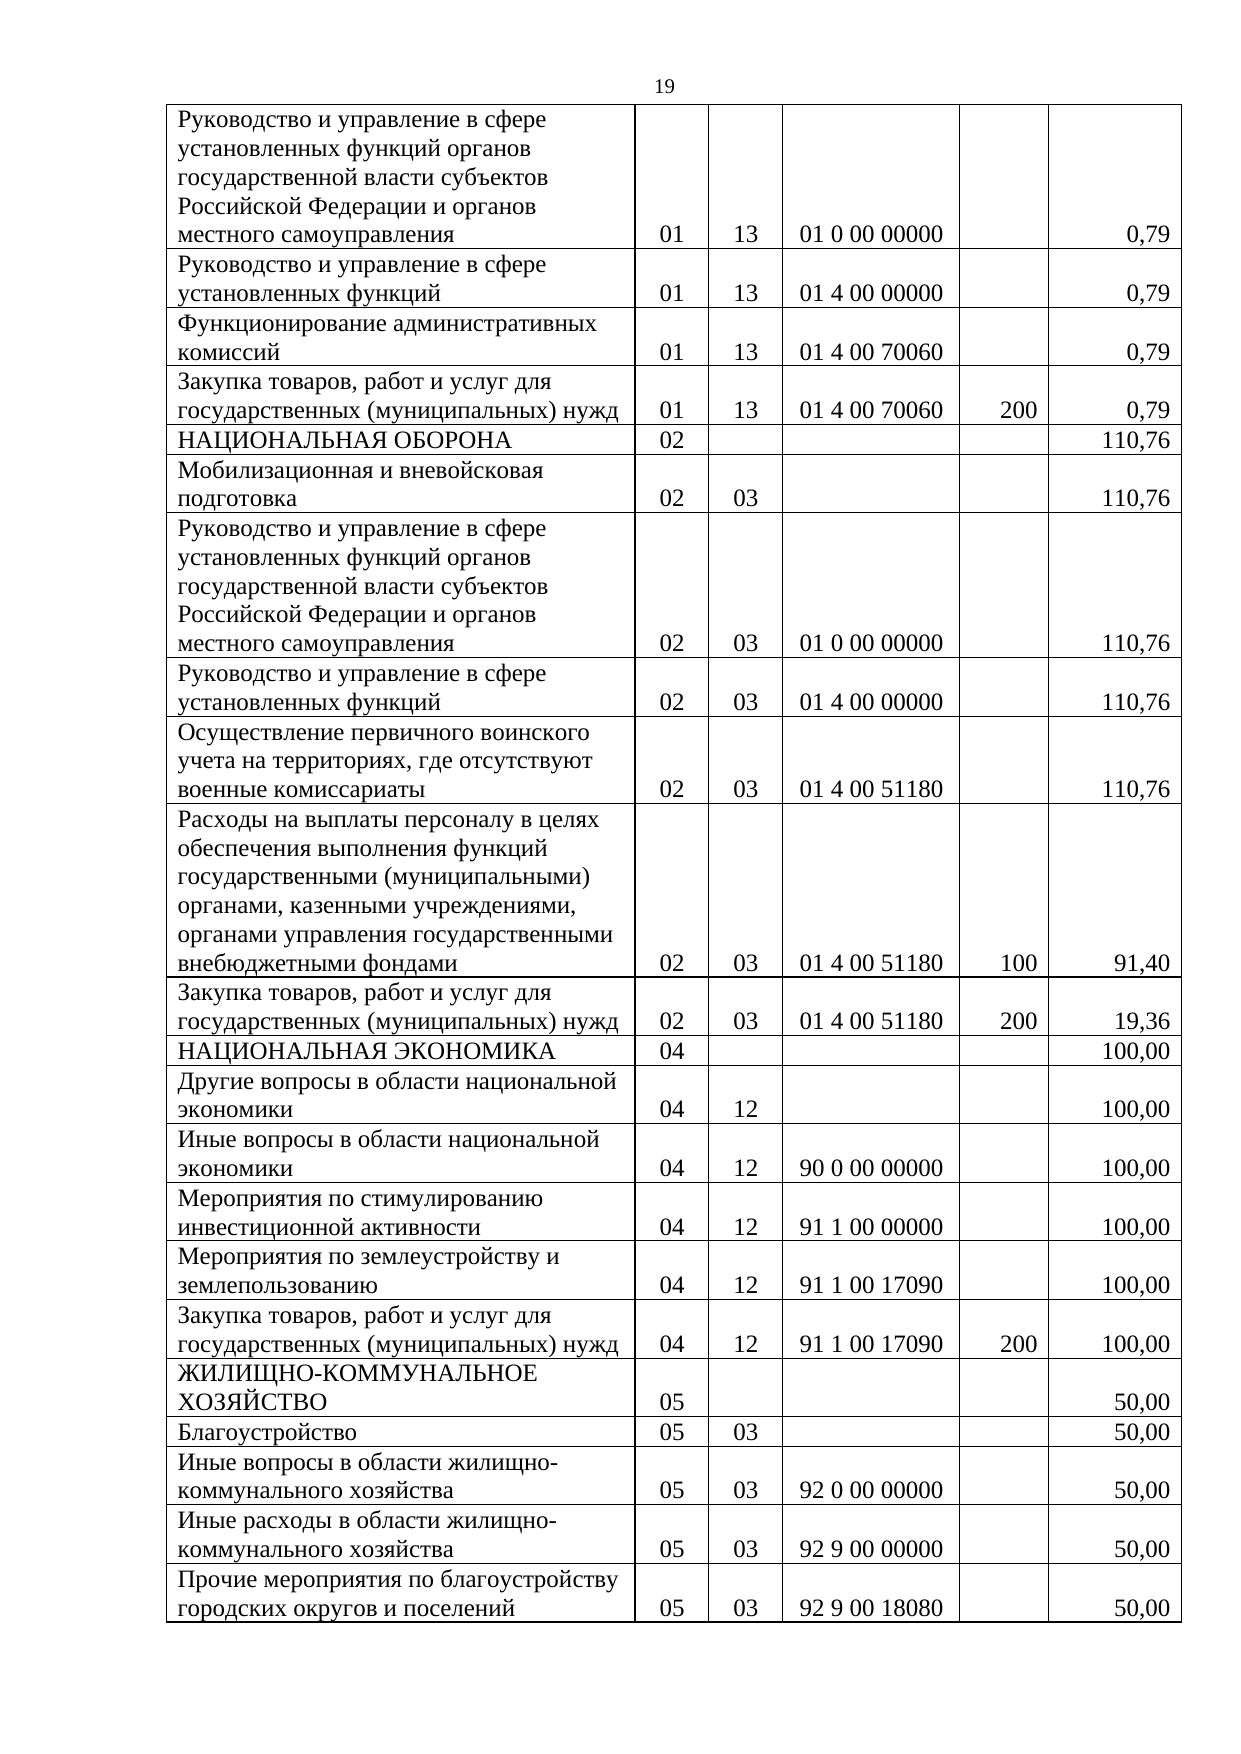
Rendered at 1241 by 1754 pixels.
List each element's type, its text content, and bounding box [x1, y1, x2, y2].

table_cell Руководство и управление в сфере установленных функций [167, 658, 634, 716]
table_cell 13 [709, 249, 782, 307]
table_cell 01 [636, 105, 708, 248]
table_cell Иные вопросы в области национальной экономики [167, 1124, 634, 1182]
table_cell Мобилизационная и вневойсковая подготовка [167, 455, 634, 512]
table_cell 13 [709, 105, 782, 248]
table_cell 12 [709, 1066, 782, 1123]
table_cell Руководство и управление в сфере установленных функций органов государственной власти субъектов Российской Федерации и органов местного самоуправления [167, 513, 634, 657]
table_cell [960, 1564, 1048, 1621]
table_cell Функционирование административных комиссий [167, 308, 634, 365]
table_cell Руководство и управление в сфере установленных функций [167, 249, 634, 307]
table_cell 03 [709, 1417, 782, 1446]
table_cell 04 [636, 1183, 708, 1240]
table_cell 01 4 00 00000 [783, 658, 959, 716]
table_cell [960, 1417, 1048, 1446]
table_cell [709, 1036, 782, 1065]
table_cell 02 [636, 455, 708, 512]
table_cell Благоустройство [167, 1417, 634, 1446]
table_cell 19,36 [1049, 978, 1181, 1035]
table_cell 01 0 00 00000 [783, 105, 959, 248]
table_cell Иные вопросы в области жилищно-коммунального хозяйства [167, 1447, 634, 1504]
table_cell [960, 1124, 1048, 1182]
table_cell 04 [636, 1036, 708, 1065]
table_cell [783, 1417, 959, 1446]
table_cell 03 [709, 658, 782, 716]
table_cell 91 1 00 00000 [783, 1183, 959, 1240]
table_cell 200 [960, 366, 1048, 424]
table_cell 02 [636, 425, 708, 454]
table_cell 50,00 [1049, 1564, 1181, 1621]
table_cell 04 [636, 1124, 708, 1182]
table_cell [783, 455, 959, 512]
table_cell Мероприятия по землеустройству и землепользованию [167, 1241, 634, 1299]
table_cell 01 4 00 70060 [783, 308, 959, 365]
table_cell 01 [636, 308, 708, 365]
table_cell 12 [709, 1241, 782, 1299]
table_cell Закупка товаров, работ и услуг для государственных (муниципальных) нужд [167, 366, 634, 424]
table_cell [960, 717, 1048, 803]
table_cell 03 [709, 804, 782, 976]
table_cell 01 4 00 51180 [783, 804, 959, 976]
table_cell 05 [636, 1359, 708, 1416]
table_cell [960, 308, 1048, 365]
table_cell [783, 425, 959, 454]
table_cell [960, 105, 1048, 248]
table_cell 50,00 [1049, 1417, 1181, 1446]
table_cell 0,79 [1049, 249, 1181, 307]
table_cell 200 [960, 1300, 1048, 1357]
table_cell 110,76 [1049, 455, 1181, 512]
table_cell 13 [709, 366, 782, 424]
table_cell 91 1 00 17090 [783, 1300, 959, 1357]
table_cell 05 [636, 1564, 708, 1621]
table_cell 01 4 00 51180 [783, 978, 959, 1035]
table_cell Закупка товаров, работ и услуг для государственных (муниципальных) нужд [167, 978, 634, 1035]
table_cell 200 [960, 978, 1048, 1035]
table_cell 12 [709, 1300, 782, 1357]
table_cell 02 [636, 978, 708, 1035]
table_cell 100,00 [1049, 1241, 1181, 1299]
table_cell 02 [636, 513, 708, 657]
table_cell НАЦИОНАЛЬНАЯ ОБОРОНА [167, 425, 634, 454]
table_cell 50,00 [1049, 1447, 1181, 1504]
table_cell Мероприятия по стимулированию инвестиционной активности [167, 1183, 634, 1240]
table_cell 12 [709, 1183, 782, 1240]
table_cell 90 0 00 00000 [783, 1124, 959, 1182]
table_cell 03 [709, 1564, 782, 1621]
table_cell [960, 455, 1048, 512]
table_cell 01 4 00 70060 [783, 366, 959, 424]
table_cell Прочие мероприятия по благоустройству городских округов и поселений [167, 1564, 634, 1621]
table_cell 100,00 [1049, 1183, 1181, 1240]
table_cell [960, 1447, 1048, 1504]
table_cell [960, 425, 1048, 454]
table_cell [709, 425, 782, 454]
table_cell 02 [636, 658, 708, 716]
table_cell [960, 1036, 1048, 1065]
table_cell 02 [636, 717, 708, 803]
table_cell 91 1 00 17090 [783, 1241, 959, 1299]
table_cell [960, 513, 1048, 657]
table_cell 100 [960, 804, 1048, 976]
table_cell НАЦИОНАЛЬНАЯ ЭКОНОМИКА [167, 1036, 634, 1065]
table_cell 100,00 [1049, 1124, 1181, 1182]
table_cell [709, 1359, 782, 1416]
table_cell [783, 1066, 959, 1123]
table_cell Закупка товаров, работ и услуг для государственных (муниципальных) нужд [167, 1300, 634, 1357]
table_cell 110,76 [1049, 717, 1181, 803]
table_cell 100,00 [1049, 1066, 1181, 1123]
table_cell 01 4 00 51180 [783, 717, 959, 803]
table_cell 01 [636, 366, 708, 424]
table_cell 110,76 [1049, 513, 1181, 657]
table_cell 03 [709, 1447, 782, 1504]
table_cell 0,79 [1049, 105, 1181, 248]
table_cell Расходы на выплаты персоналу в целях обеспечения выполнения функций государственными (муниципальными) органами, казенными учреждениями, органами управления государственными внебюджетными фондами [167, 804, 634, 976]
table_cell Руководство и управление в сфере установленных функций органов государственной власти субъектов Российской Федерации и органов местного самоуправления [167, 105, 634, 248]
table_cell 12 [709, 1124, 782, 1182]
table_cell 03 [709, 1505, 782, 1563]
table_cell 05 [636, 1417, 708, 1446]
table_cell Иные расходы в области жилищно-коммунального хозяйства [167, 1505, 634, 1563]
table_cell 91,40 [1049, 804, 1181, 976]
table_cell 02 [636, 804, 708, 976]
table_cell 110,76 [1049, 658, 1181, 716]
table_cell [960, 1183, 1048, 1240]
table_cell 92 9 00 00000 [783, 1505, 959, 1563]
table_cell 01 0 00 00000 [783, 513, 959, 657]
table_cell [960, 1241, 1048, 1299]
table_cell 100,00 [1049, 1300, 1181, 1357]
table_cell 13 [709, 308, 782, 365]
table_cell 03 [709, 978, 782, 1035]
table_cell 0,79 [1049, 366, 1181, 424]
table_cell ЖИЛИЩНО-КОММУНАЛЬНОЕ ХОЗЯЙСТВО [167, 1359, 634, 1416]
table_cell 03 [709, 455, 782, 512]
table_cell [960, 1066, 1048, 1123]
table_cell 04 [636, 1300, 708, 1357]
table_cell Осуществление первичного воинского учета на территориях, где отсутствуют военные комиссариаты [167, 717, 634, 803]
table_cell [960, 1505, 1048, 1563]
table_cell 92 9 00 18080 [783, 1564, 959, 1621]
table_cell [960, 1359, 1048, 1416]
table_cell 92 0 00 00000 [783, 1447, 959, 1504]
table_cell 0,79 [1049, 308, 1181, 365]
table_cell 05 [636, 1447, 708, 1504]
table_cell 110,76 [1049, 425, 1181, 454]
table_cell 05 [636, 1505, 708, 1563]
table_cell Другие вопросы в области национальной экономики [167, 1066, 634, 1123]
table_cell 100,00 [1049, 1036, 1181, 1065]
table_cell [783, 1359, 959, 1416]
table_cell [960, 658, 1048, 716]
table_cell 04 [636, 1066, 708, 1123]
table_cell [783, 1036, 959, 1065]
table_cell 50,00 [1049, 1359, 1181, 1416]
table_cell 01 4 00 00000 [783, 249, 959, 307]
table_cell 03 [709, 513, 782, 657]
table_cell 04 [636, 1241, 708, 1299]
table_cell 03 [709, 717, 782, 803]
table_cell 50,00 [1049, 1505, 1181, 1563]
table_cell [960, 249, 1048, 307]
table_cell 01 [636, 249, 708, 307]
